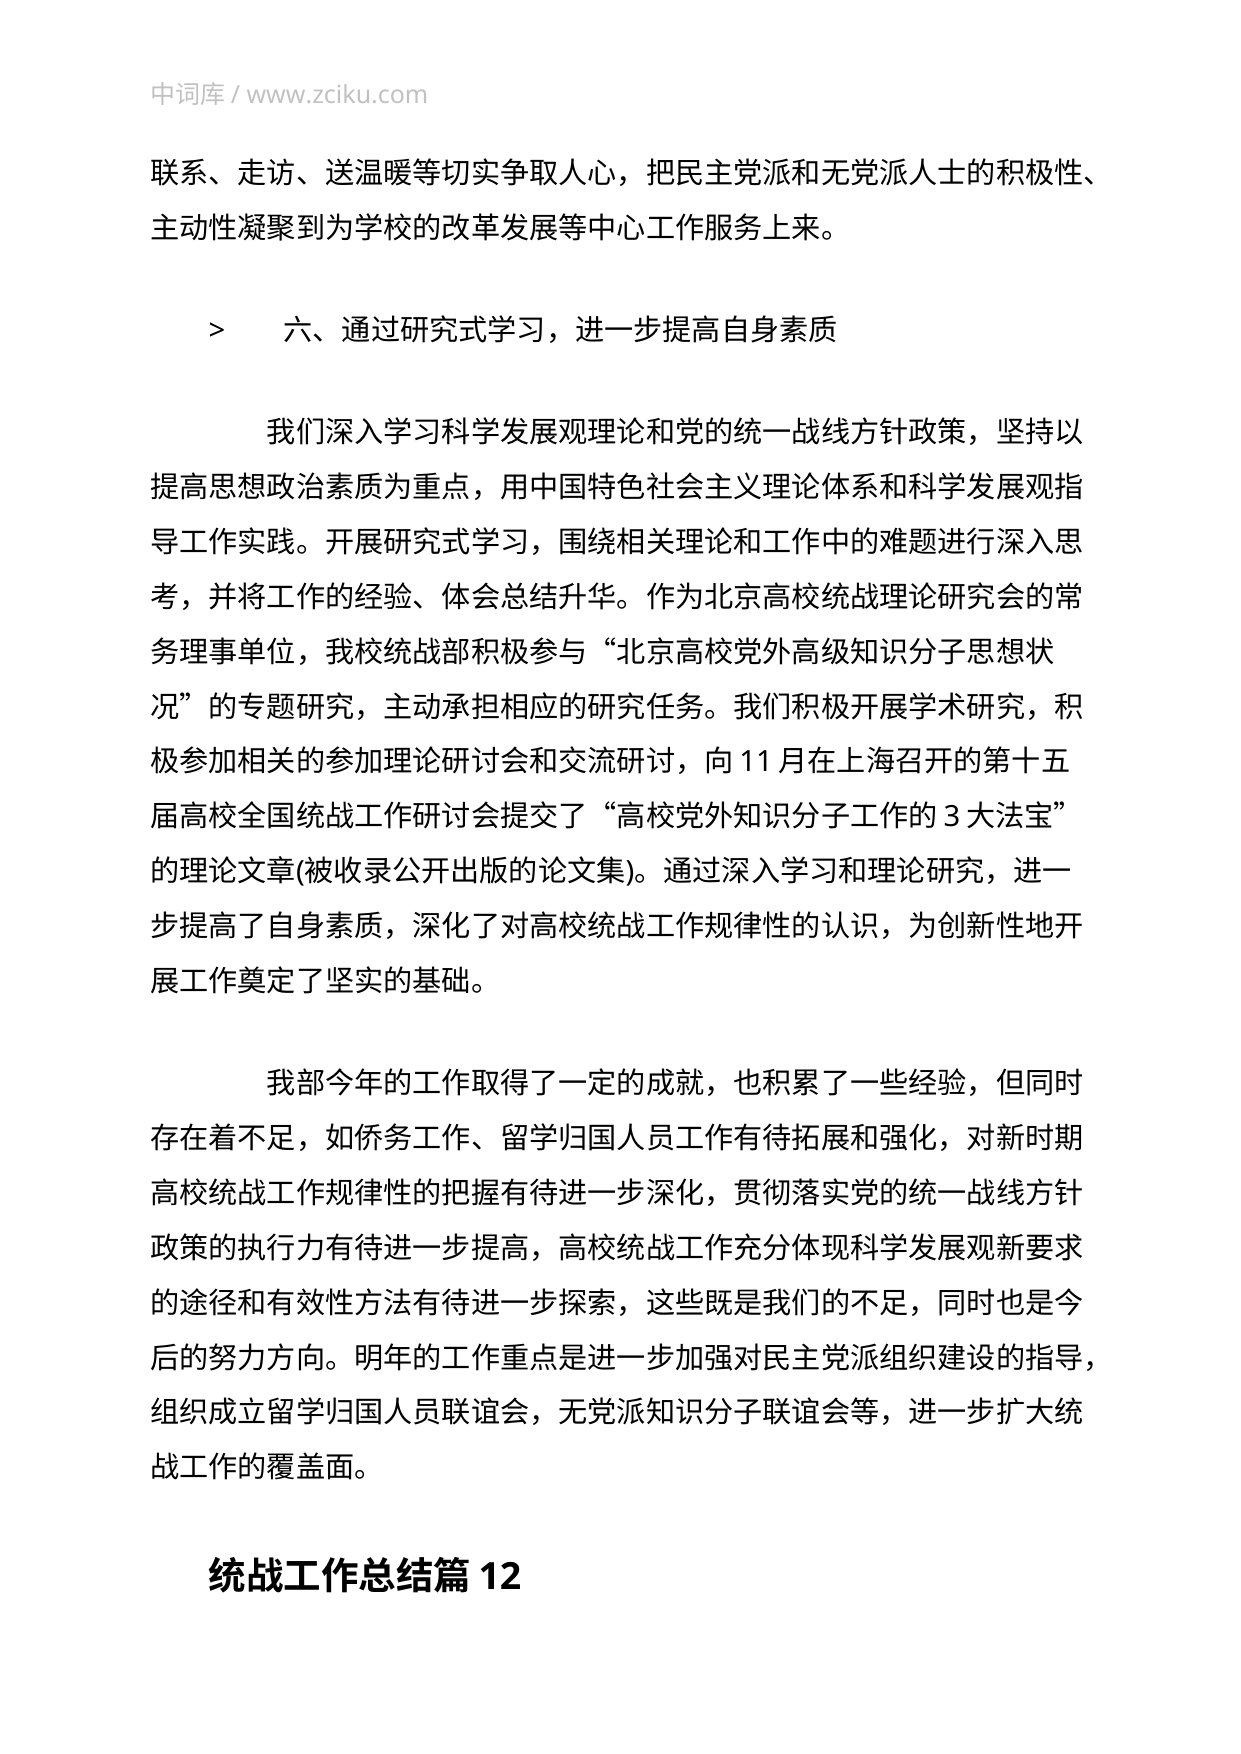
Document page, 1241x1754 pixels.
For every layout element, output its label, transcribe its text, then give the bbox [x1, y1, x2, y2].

text 我们深入学习科学发展观理论和党的统一战线方针政策，坚持以提高思想政治素质为重点，用中国特色社会主义理论体系和科学发展观指导工作实践。开展研究式学习，围绕相关理论和工作中的难题进行深入思考，并将工作的经验、体会总结升华。作为北京高校统战理论研究会的常务理事单位，我校统战部积极参与“北京高校党外高级知识分子思想状况”的专题研究，主动承担相应的研究任务。我们积极开展学术研究，积极参加相关的参加理论研讨会和交流研讨，向11月在上海召开的第十五届高校全国统战工作研讨会提交了“高校党外知识分子工作的3大法宝”的理论文章(被收录公开出版的论文集)。通过深入学习和理论研究，进一步提高了自身素质，深化了对高校统战工作规律性的认识，为创新性地开展工作奠定了坚实的基础。 [150, 409, 1090, 1000]
text > 六、通过研究式学习，进一步提高自身素质 [150, 307, 1090, 349]
text 我部今年的工作取得了一定的成就，也积累了一些经验，但同时存在着不足，如侨务工作、留学归国人员工作有待拓展和强化，对新时期高校统战工作规律性的把握有待进一步深化，贯彻落实党的统一战线方针政策的执行力有待进一步提高，高校统战工作充分体现科学发展观新要求的途径和有效性方法有待进一步探索，这些既是我们的不足，同时也是今后的努力方向。明年的工作重点是进一步加强对民主党派组织建设的指导，组织成立留学归国人员联谊会，无党派知识分子联谊会等，进一步扩大统战工作的覆盖面。 [150, 1060, 1090, 1486]
text 统战工作总结篇12 [150, 1546, 1090, 1600]
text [150, 150, 1090, 247]
